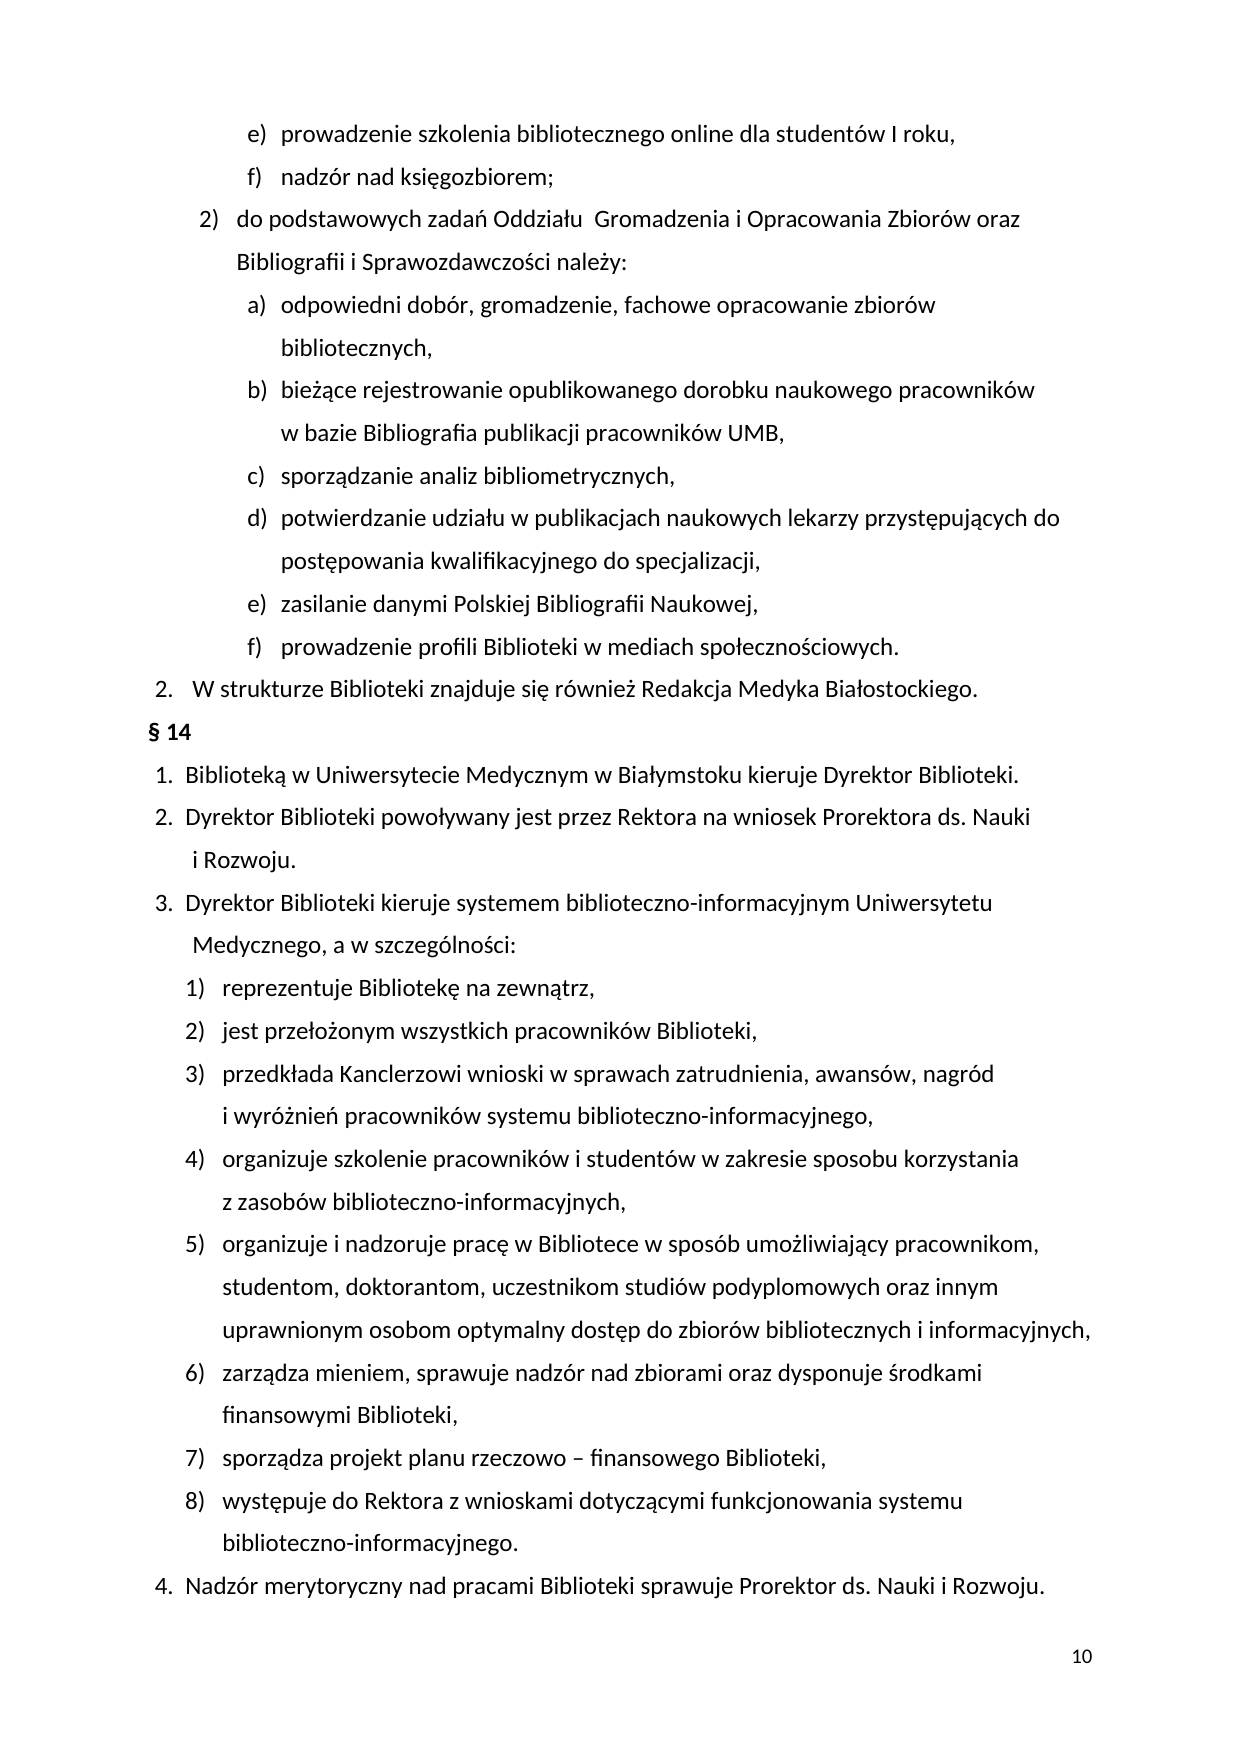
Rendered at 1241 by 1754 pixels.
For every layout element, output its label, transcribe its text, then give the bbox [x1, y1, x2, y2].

list bieżące rejestrowanie opublikowanego dorobku naukowego pracowników w bazie Bibliografia publikacji pracowników UMB, [247, 374, 1092, 448]
list zasilanie danymi Polskiej Bibliografii Naukowej, [247, 588, 1092, 618]
list występuje do Rektora z wnioskami dotyczącymi funkcjonowania systemu biblioteczno-informacyjnego. [185, 1485, 1092, 1558]
list Nadzór merytoryczny nad pracami Biblioteki sprawuje Prorektor ds. Nauki i Rozwoju. [154, 1570, 1092, 1601]
list odpowiedni dobór, gromadzenie, fachowe opracowanie zbiorów bibliotecznych, [247, 289, 1092, 362]
list Biblioteką w Uniwersytecie Medycznym w Białymstoku kieruje Dyrektor Biblioteki. [154, 759, 1092, 789]
list przedkłada Kanclerzowi wnioski w sprawach zatrudnienia, awansów, nagród i wyróżnień pracowników systemu biblioteczno-informacyjnego, [185, 1058, 1092, 1131]
list Dyrektor Biblioteki kieruje systemem biblioteczno-informacyjnym Uniwersytetu Medycznego, a w szczególności: [154, 887, 1092, 960]
list nadzór nad księgozbiorem; [247, 161, 1092, 191]
list organizuje szkolenie pracowników i studentów w zakresie sposobu korzystania z zasobów biblioteczno-informacyjnych, [185, 1143, 1092, 1216]
list zarządza mieniem, sprawuje nadzór nad zbiorami oraz dysponuje środkami finansowymi Biblioteki, [185, 1357, 1092, 1430]
list potwierdzanie udziału w publikacjach naukowych lekarzy przystępujących do postępowania kwalifikacyjnego do specjalizacji, [247, 502, 1092, 576]
list sporządzanie analiz bibliometrycznych, [247, 460, 1092, 490]
list reprezentuje Bibliotekę na zewnątrz, [185, 972, 1092, 1003]
list prowadzenie szkolenia bibliotecznego online dla studentów I roku, [247, 118, 1092, 149]
list do podstawowych zadań Oddziału Gromadzenia i Opracowania Zbiorów oraz Bibliografii i Sprawozdawczości należy: [199, 203, 1092, 277]
text § 14 [148, 716, 1092, 747]
list jest przełożonym wszystkich pracowników Biblioteki, [185, 1015, 1092, 1046]
list W strukturze Biblioteki znajduje się również Redakcja Medyka Białostockiego. [154, 673, 1092, 704]
list sporządza projekt planu rzeczowo – finansowego Biblioteki, [185, 1442, 1092, 1473]
list organizuje i nadzoruje pracę w Bibliotece w sposób umożliwiający pracownikom, studentom, doktorantom, uczestnikom studiów podyplomowych oraz innym uprawnionym osobom optymalny dostęp do zbiorów bibliotecznych i informacyjnych, [185, 1228, 1092, 1344]
list prowadzenie profili Biblioteki w mediach społecznościowych. [247, 631, 1092, 661]
list Dyrektor Biblioteki powoływany jest przez Rektora na wniosek Prorektora ds. Nauki i Rozwoju. [154, 801, 1092, 875]
